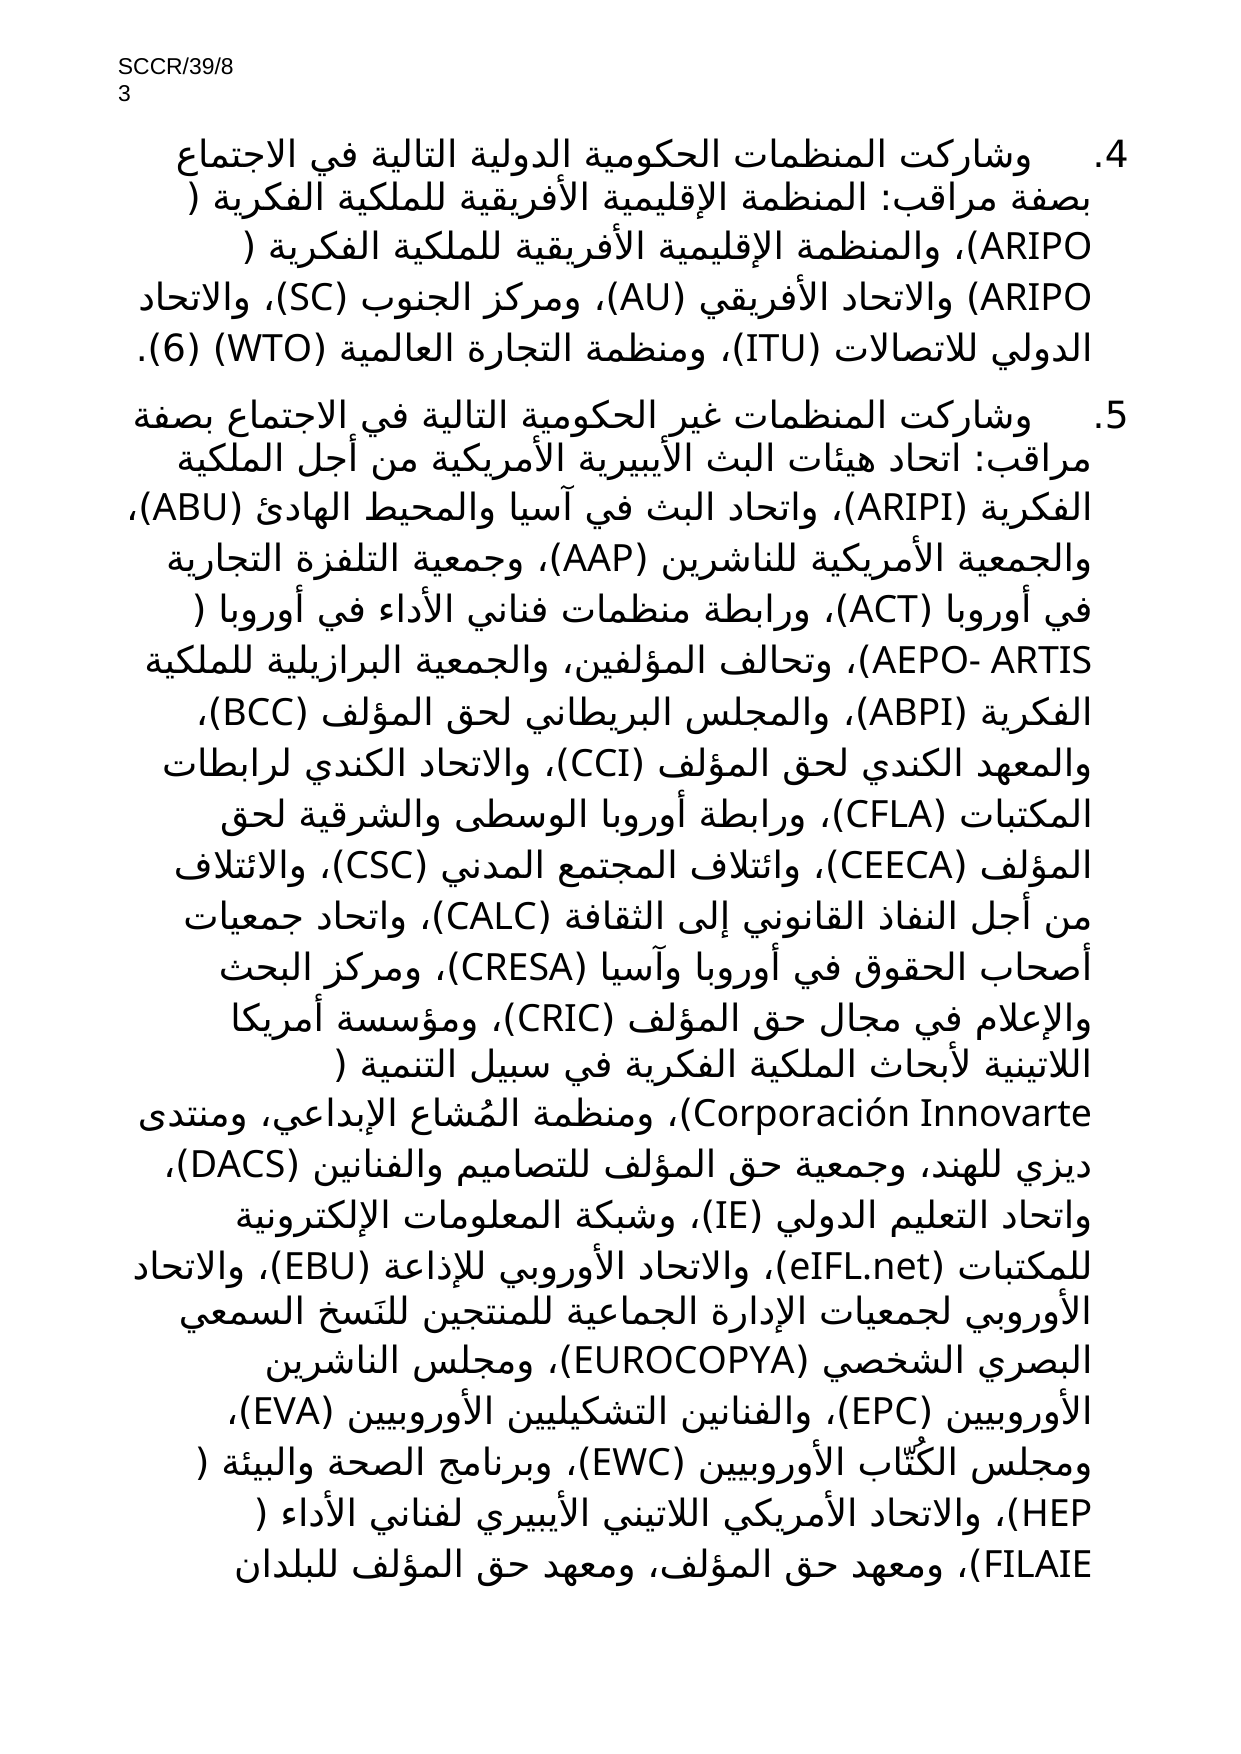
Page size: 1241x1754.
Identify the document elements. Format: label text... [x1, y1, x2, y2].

list وشاركت المنظمات الحكومية الدولية التالية في الاجتماع بصفة مراقب: المنظمة الإقليمية الأفريقية للملكية الفكرية (ARIPO)، والمنظمة الإقليمية الأفريقية للملكية الفكرية (ARIPO) والاتحاد الأفريقي (AU)، ومركز الجنوب (SC)، والاتحاد الدولي للاتصالات (ITU)، ومنظمة التجارة العالمية (WTO) (6). [118, 132, 1092, 373]
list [118, 393, 1092, 1589]
